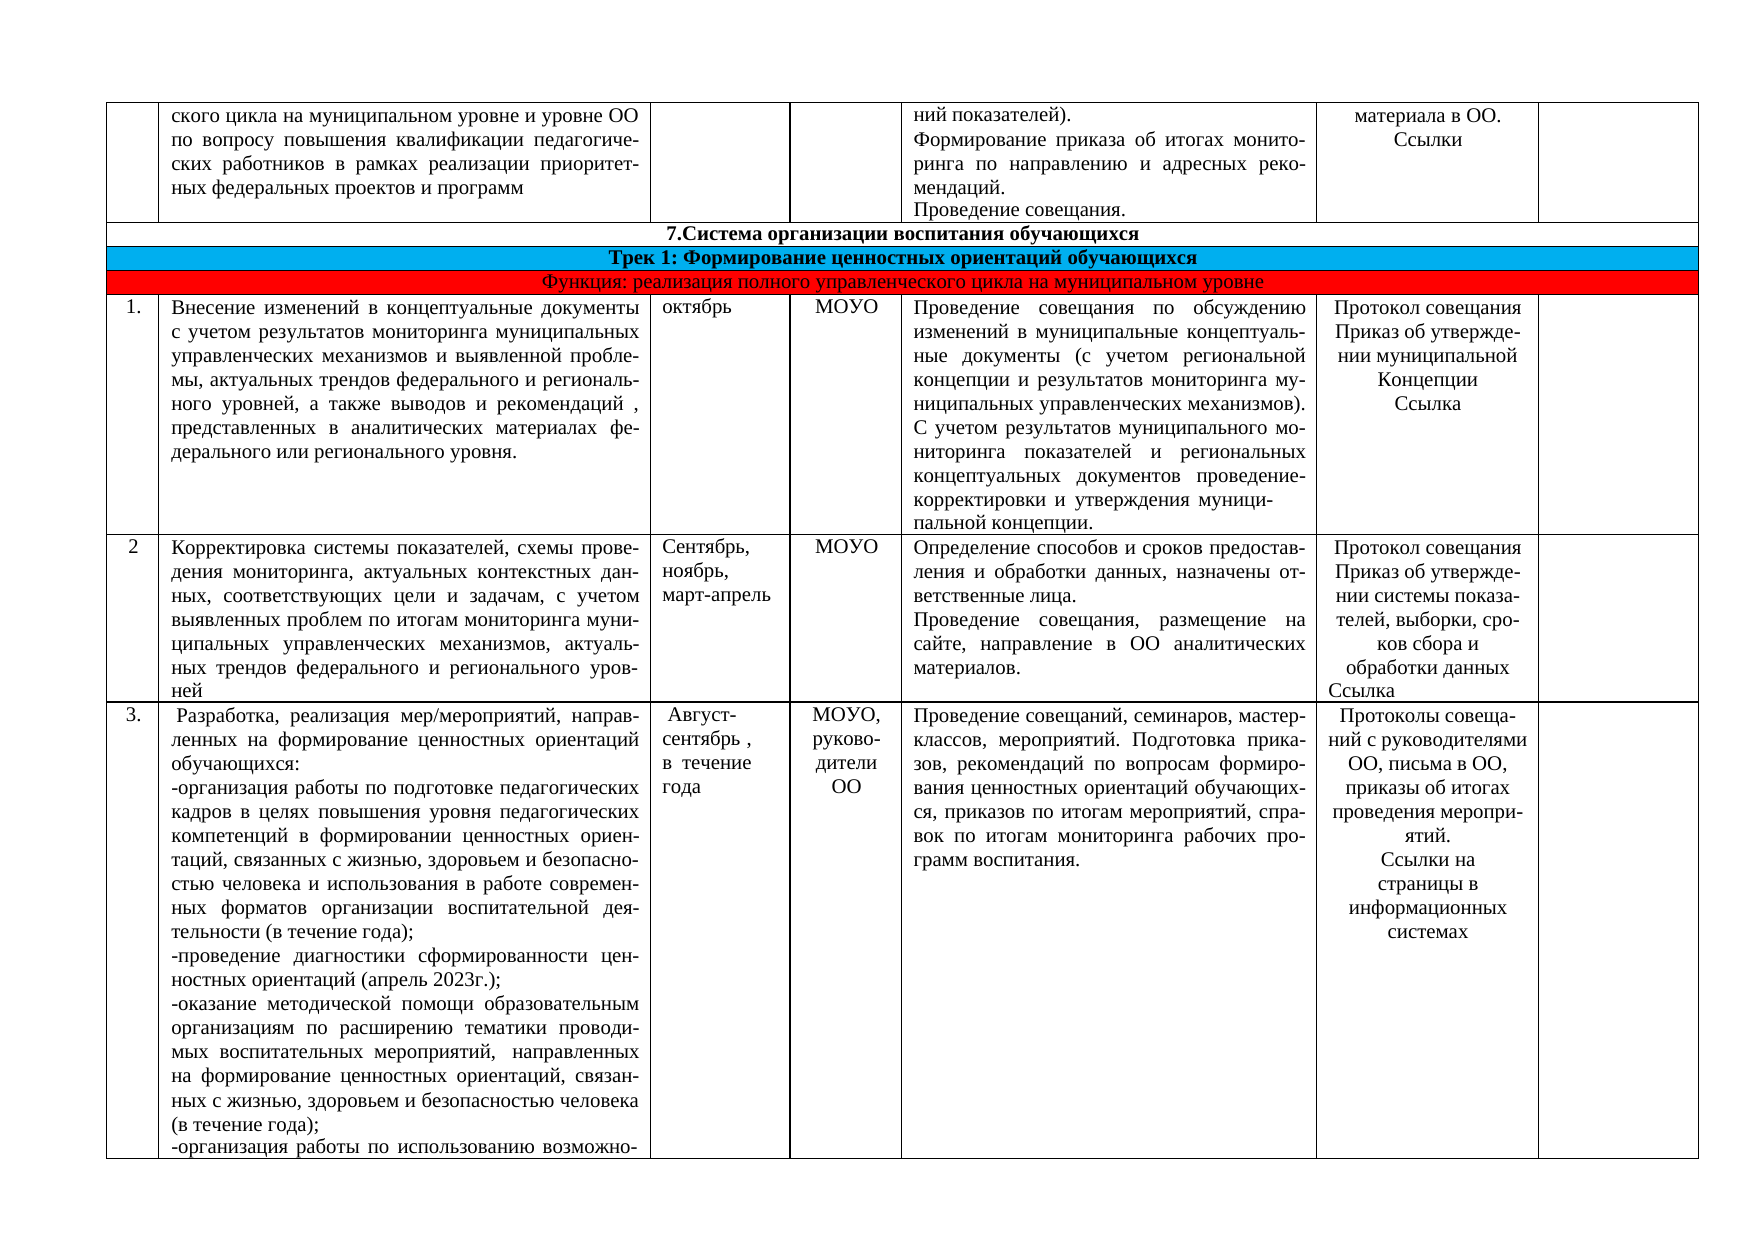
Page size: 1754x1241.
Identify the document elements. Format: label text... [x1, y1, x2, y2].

table_header материала в ОО. Ссылки [1317, 103, 1538, 222]
table_cell МОУО [791, 535, 901, 701]
table_cell 7.Система организации воспитания обучающихся [107, 223, 1698, 246]
table_header [1539, 103, 1698, 222]
table_cell Проведение совещаний, семинаров, мастер- классов, мероприятий. Подготовка прика- зов, рекомендаций по вопросам формиро- вания ценностных ориентаций обучающих- ся, приказов по итогам мероприятий, спра- вок по итогам мониторинга рабочих про- грамм воспитания. [902, 703, 1316, 1158]
table_cell [1539, 703, 1698, 1158]
table_cell [1539, 535, 1698, 701]
table_header [791, 103, 901, 222]
table_cell Трек 1: Формирование ценностных ориентаций обучающихся [107, 247, 1698, 270]
table_cell Протокол совещания Приказ об утвержде- нии муниципальной Концепции Ссылка [1317, 295, 1538, 534]
table_header ского цикла на муниципальном уровне и уровне ОО по вопросу повышения квалификации педагогиче- ских работников в рамках реализации приоритет- ных федеральных проектов и программ [159, 103, 650, 222]
table_cell октябрь [651, 295, 789, 534]
table_cell Корректировка системы показателей, схемы прове- дения мониторинга, актуальных контекстных дан- ных, соответствующих цели и задачам, с учетом выявленных проблем по итогам мониторинга муни- ципальных управленческих механизмов, актуаль- ных трендов федерального и регионального уров- ней [159, 535, 650, 701]
table_cell Протоколы совеща- ний с руководителями ОО, письма в ОО, приказы об итогах проведения меропри- ятий. Ссылки на страницы в информационных системах [1317, 703, 1538, 1158]
table_cell [1539, 295, 1698, 534]
table_cell Определение способов и сроков предостав- ления и обработки данных, назначены от- ветственные лица. Проведение совещания, размещение на сайте, направление в ОО аналитических материалов. [902, 535, 1316, 701]
table_cell 2 [107, 535, 158, 701]
table_cell Разработка, реализация мер/мероприятий, направ- ленных на формирование ценностных ориентаций обучающихся: -организация работы по подготовке педагогических кадров в целях повышения уровня педагогических компетенций в формировании ценностных ориен- таций, связанных с жизнью, здоровьем и безопасно- стью человека и использования в работе современ- ных форматов организации воспитательной дея- тельности (в течение года); -проведение диагностики сформированности цен- ностных ориентаций (апрель 2023г.); -оказание методической помощи образовательным организациям по расширению тематики проводи- мых воспитательных мероприятий, направленных на формирование ценностных ориентаций, связан- ных с жизнью, здоровьем и безопасностью человека (в течение года); -организация работы по использованию возможно- [159, 703, 650, 1158]
table_header [107, 103, 158, 222]
table_cell Внесение изменений в концептуальные документы с учетом результатов мониторинга муниципальных управленческих механизмов и выявленной пробле- мы, актуальных трендов федерального и региональ- ного уровней, а также выводов и рекомендаций , представленных в аналитических материалах фе- дерального или регионального уровня. [159, 295, 650, 534]
table_cell Протокол совещания Приказ об утвержде- нии системы показа- телей, выборки, сро- ков сбора и обработки данных Ссылка [1317, 535, 1538, 701]
table_cell Функция: реализация полного управленческого цикла на муниципальном уровне [107, 271, 1698, 294]
table_cell Август- сентябрь , в течение года [651, 703, 789, 1158]
table_cell МОУО, руково- дители ОО [791, 703, 901, 1158]
table_cell Проведение совещания по обсуждению изменений в муниципальные концептуаль- ные документы (с учетом региональной концепции и результатов мониторинга му- ниципальных управленческих механизмов). С учетом результатов муниципального мо- ниторинга показателей и региональных концептуальных документов проведение- корректировки и утверждения муници- пальной концепции. [902, 295, 1316, 534]
table_cell Сентябрь, ноябрь, март-апрель [651, 535, 789, 701]
table_cell 3. [107, 703, 158, 1158]
table_cell 1. [107, 295, 158, 534]
table_cell МОУО [791, 295, 901, 534]
table_header [651, 103, 789, 222]
table_header ний показателей). Формирование приказа об итогах монито- ринга по направлению и адресных реко- мендаций. Проведение совещания. [902, 103, 1316, 222]
